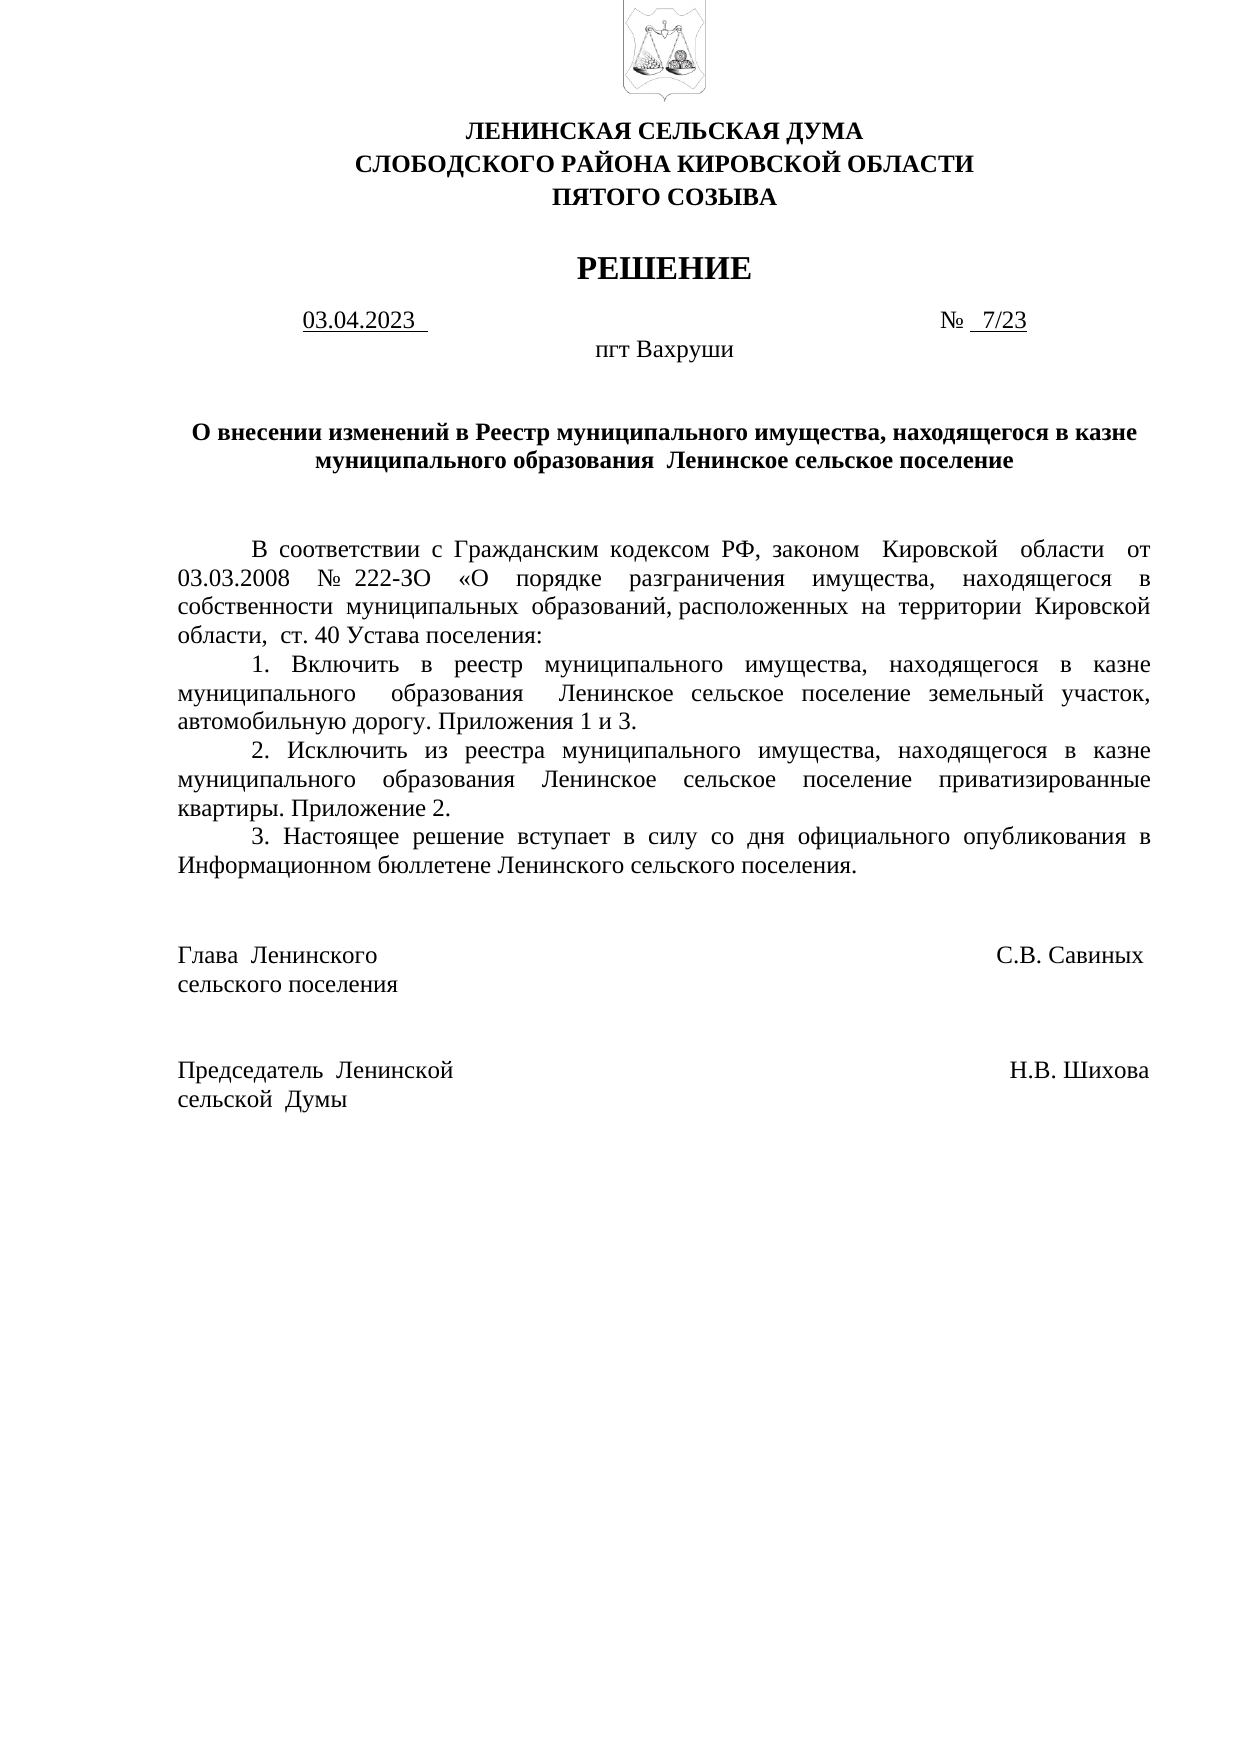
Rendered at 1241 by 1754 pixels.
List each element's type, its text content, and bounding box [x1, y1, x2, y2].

text сельской Думы [177, 1084, 1152, 1113]
text 03.04.2023 № 7/23 [177, 306, 1152, 334]
text 2. Исключить из реестра муниципального имущества, находящегося в казне муниципального образования Ленинское сельское поселение приватизированные квартиры. Приложение 2. [177, 735, 1152, 821]
text СЛОБОДСКОГО РАЙОНА КИРОВСКОЙ ОБЛАСТИ [177, 149, 1152, 178]
text ПЯТОГО СОЗЫВА [177, 182, 1152, 211]
text сельского поселения [177, 969, 1152, 998]
text В соответствии с Гражданским кодексом РФ, законом Кировской области от 03.03.2008 № 222-ЗО «О порядке разграничения имущества, находящегося в собственности муниципальных образований, расположенных на территории Кировской области, ст. 40 Устава поселения: [177, 534, 1152, 649]
text 1. Включить в реестр муниципального имущества, находящегося в казне муниципального образования Ленинское сельское поселение земельный участок, автомобильную дорогу. Приложения 1 и 3. [177, 649, 1152, 735]
table_header О внесении изменений в Реестр муниципального имущества, находящегося в казне муниципального образования Ленинское сельское поселение [164, 392, 1165, 505]
picture [623, 0, 706, 102]
text 3. Настоящее решение вступает в силу со дня официального опубликования в Информационном бюллетене Ленинского сельского поселения. [177, 821, 1152, 879]
text Председатель Ленинской Н.В. Шихова [177, 1056, 1152, 1084]
text Глава Ленинского С.В. Савиных [177, 941, 1152, 969]
text РЕШЕНИЕ [177, 248, 1152, 286]
text пгт Вахруши [177, 334, 1152, 363]
text ЛЕНИНСКАЯ СЕЛЬСКАЯ ДУМА [177, 116, 1152, 145]
